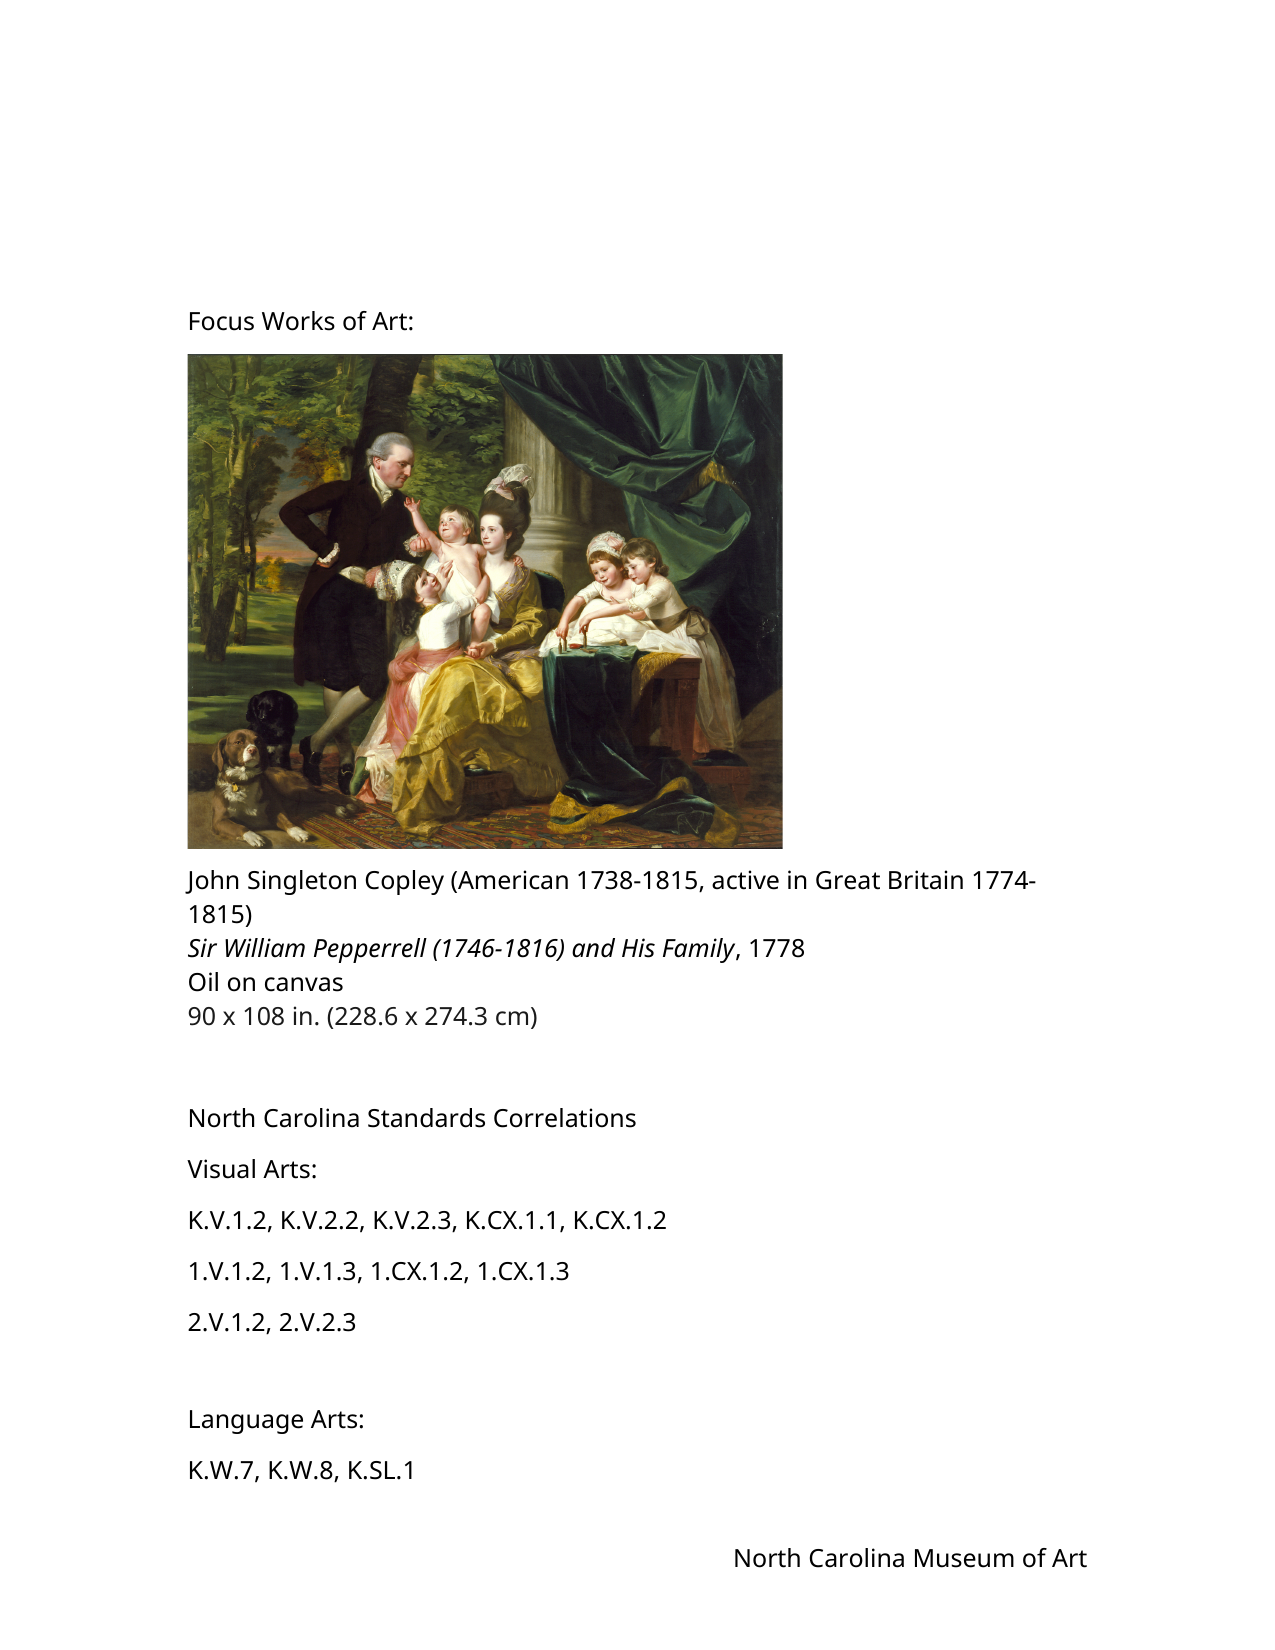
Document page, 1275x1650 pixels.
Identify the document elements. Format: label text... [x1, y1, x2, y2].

text 90 x 108 in. (228.6 x 274.3 cm) [187, 999, 1087, 1033]
subtitle North Carolina Standards Correlations [187, 1101, 1087, 1135]
text Visual Arts: [187, 1152, 1087, 1186]
text K.V.1.2, K.V.2.2, K.V.2.3, K.CX.1.1, K.CX.1.2 [187, 1203, 1087, 1237]
text K.W.7, K.W.8, K.SL.1 [187, 1453, 1087, 1487]
text 2.V.1.2, 2.V.2.3 [187, 1305, 1087, 1339]
text Focus Works of Art: [187, 303, 1087, 337]
text Oil on canvas [187, 965, 1087, 999]
text 1.V.1.2, 1.V.1.3, 1.CX.1.2, 1.CX.1.3 [187, 1254, 1087, 1288]
text Language Arts: [187, 1402, 1087, 1436]
picture [187, 354, 783, 849]
text John Singleton Copley (American 1738-1815, active in Great Britain 1774-1815) [187, 862, 1087, 931]
text Sir William Pepperrell (1746-1816) and His Family, 1778 [187, 931, 1087, 965]
